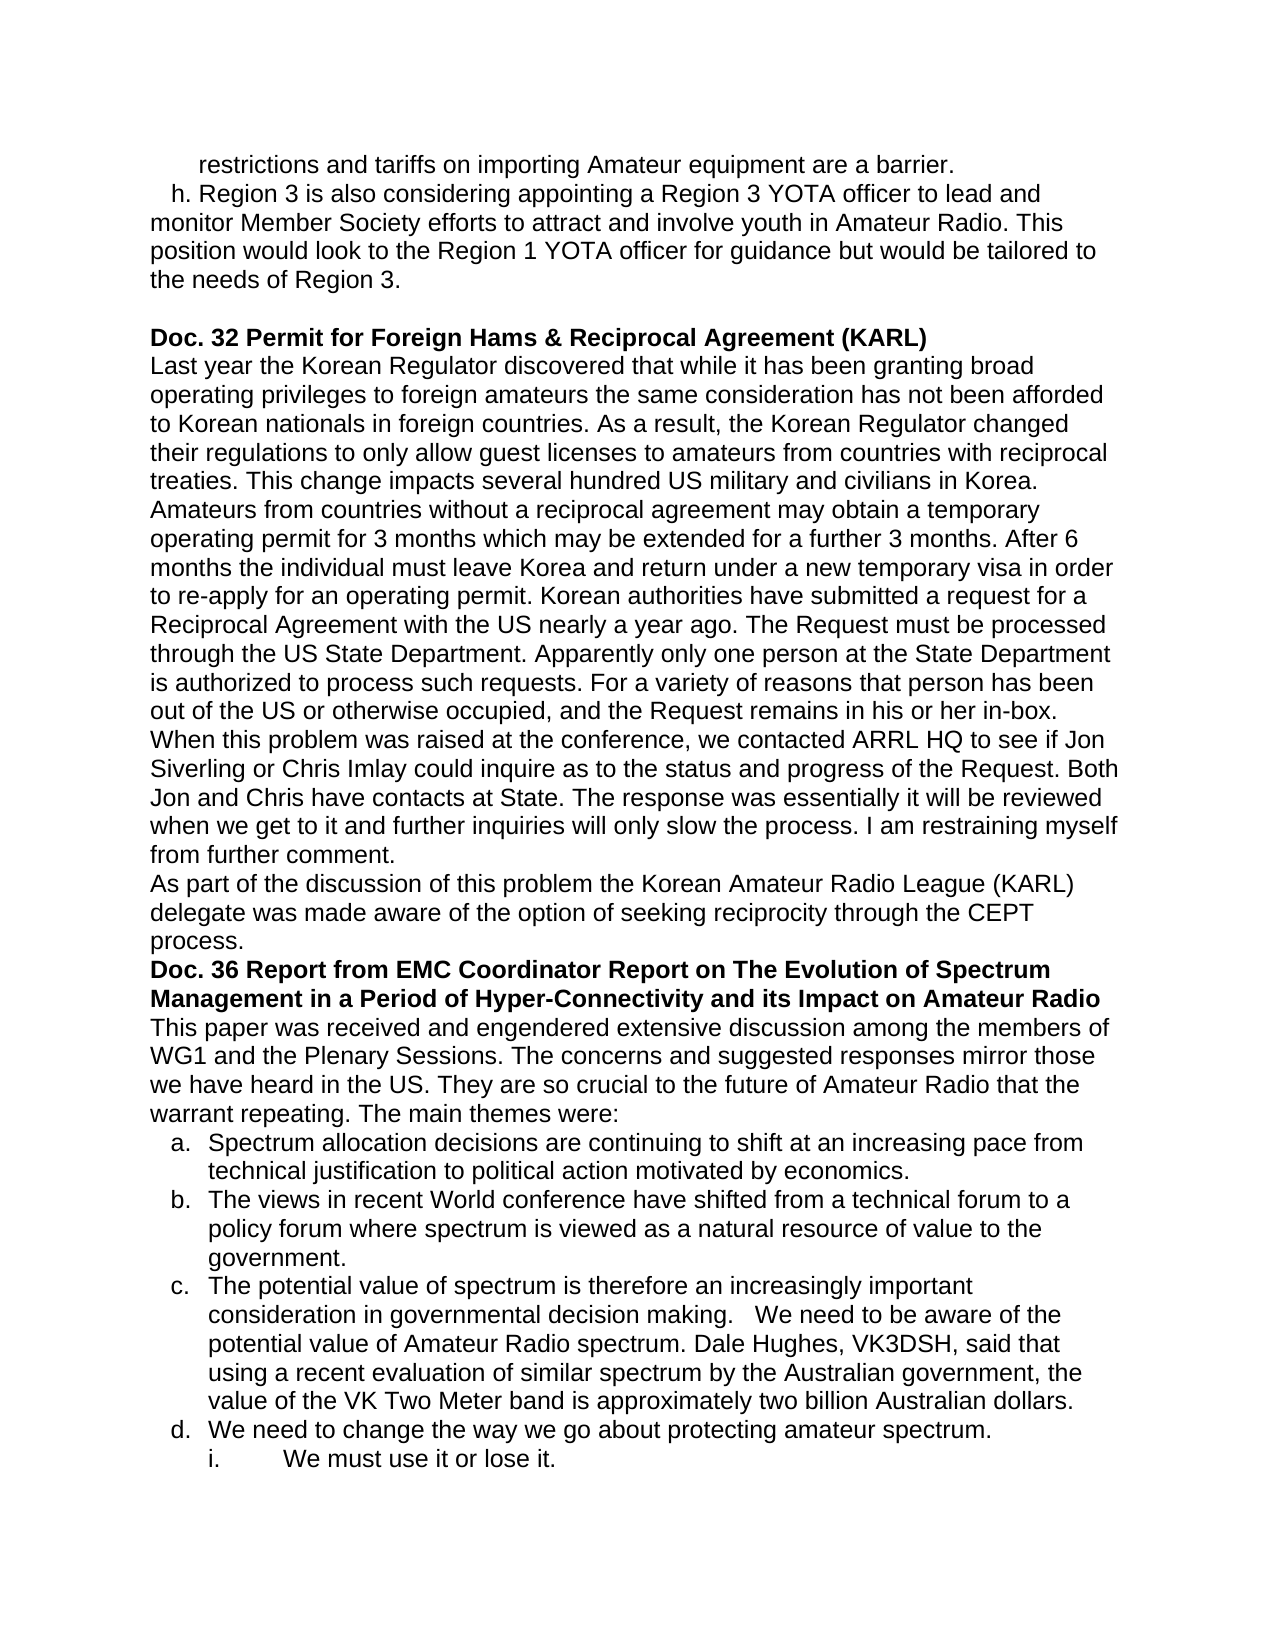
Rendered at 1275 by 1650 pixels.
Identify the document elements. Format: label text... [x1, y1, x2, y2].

list The views in recent World conference have shifted from a technical forum to a policy forum where spectrum is viewed as a natural resource of value to the government. [170, 1185, 1125, 1271]
text When this problem was raised at the conference, we contacted ARRL HQ to see if Jon Siverling or Chris Imlay could inquire as to the status and progress of the Request. Both Jon and Chris have contacts at State. The response was essentially it will be reviewed when we get to it and further inquiries will only slow the process. I am restraining myself from further comment. [150, 725, 1125, 869]
list Spectrum allocation decisions are continuing to shift at an increasing pace from technical justification to political action motivated by economics. [170, 1127, 1125, 1185]
text Doc. 32 Permit for Foreign Hams & Reciprocal Agreement (KARL) [150, 322, 1125, 351]
text Doc. 36 Report from EMC Coordinator Report on The Evolution of Spectrum Management in a Period of Hyper-Connectivity and its Impact on Amateur Radio This paper was received and engendered extensive discussion among the members of WG1 and the Plenary Sessions. The concerns and suggested responses mirror those we have heard in the US. They are so crucial to the future of Amateur Radio that the warrant repeating. The main themes were: [150, 955, 1125, 1127]
text h. Region 3 is also considering appointing a Region 3 YOTA officer to lead and monitor Member Society efforts to attract and involve youth in Amateur Radio. This position would look to the Region 1 YOTA officer for guidance but would be tailored to the needs of Region 3. [150, 179, 1125, 322]
text As part of the discussion of this problem the Korean Amateur Radio League (KARL) delegate was made aware of the option of seeking reciprocity through the CEPT process. [150, 869, 1125, 955]
text restrictions and tariffs on importing Amateur equipment are a barrier. [150, 150, 1125, 179]
list We must use it or lose it. [208, 1444, 1125, 1472]
list We need to change the way we go about protecting amateur spectrum. [170, 1415, 1125, 1444]
text Last year the Korean Regulator discovered that while it has been granting broad operating privileges to foreign amateurs the same consideration has not been afforded to Korean nationals in foreign countries. As a result, the Korean Regulator changed their regulations to only allow guest licenses to amateurs from countries with reciprocal treaties. This change impacts several hundred US military and civilians in Korea. [150, 351, 1125, 495]
text Amateurs from countries without a reciprocal agreement may obtain a temporary operating permit for 3 months which may be extended for a further 3 months. After 6 months the individual must leave Korea and return under a new temporary visa in order to re-apply for an operating permit. Korean authorities have submitted a request for a Reciprocal Agreement with the US nearly a year ago. The Request must be processed through the US State Department. Apparently only one person at the State Department is authorized to process such requests. For a variety of reasons that person has been out of the US or otherwise occupied, and the Request remains in his or her in-box. [150, 495, 1125, 725]
list The potential value of spectrum is therefore an increasingly important consideration in governmental decision making. We need to be aware of the potential value of Amateur Radio spectrum. Dale Hughes, VK3DSH, said that using a recent evaluation of similar spectrum by the Australian government, the value of the VK Two Meter band is approximately two billion Australian dollars. [170, 1271, 1125, 1415]
